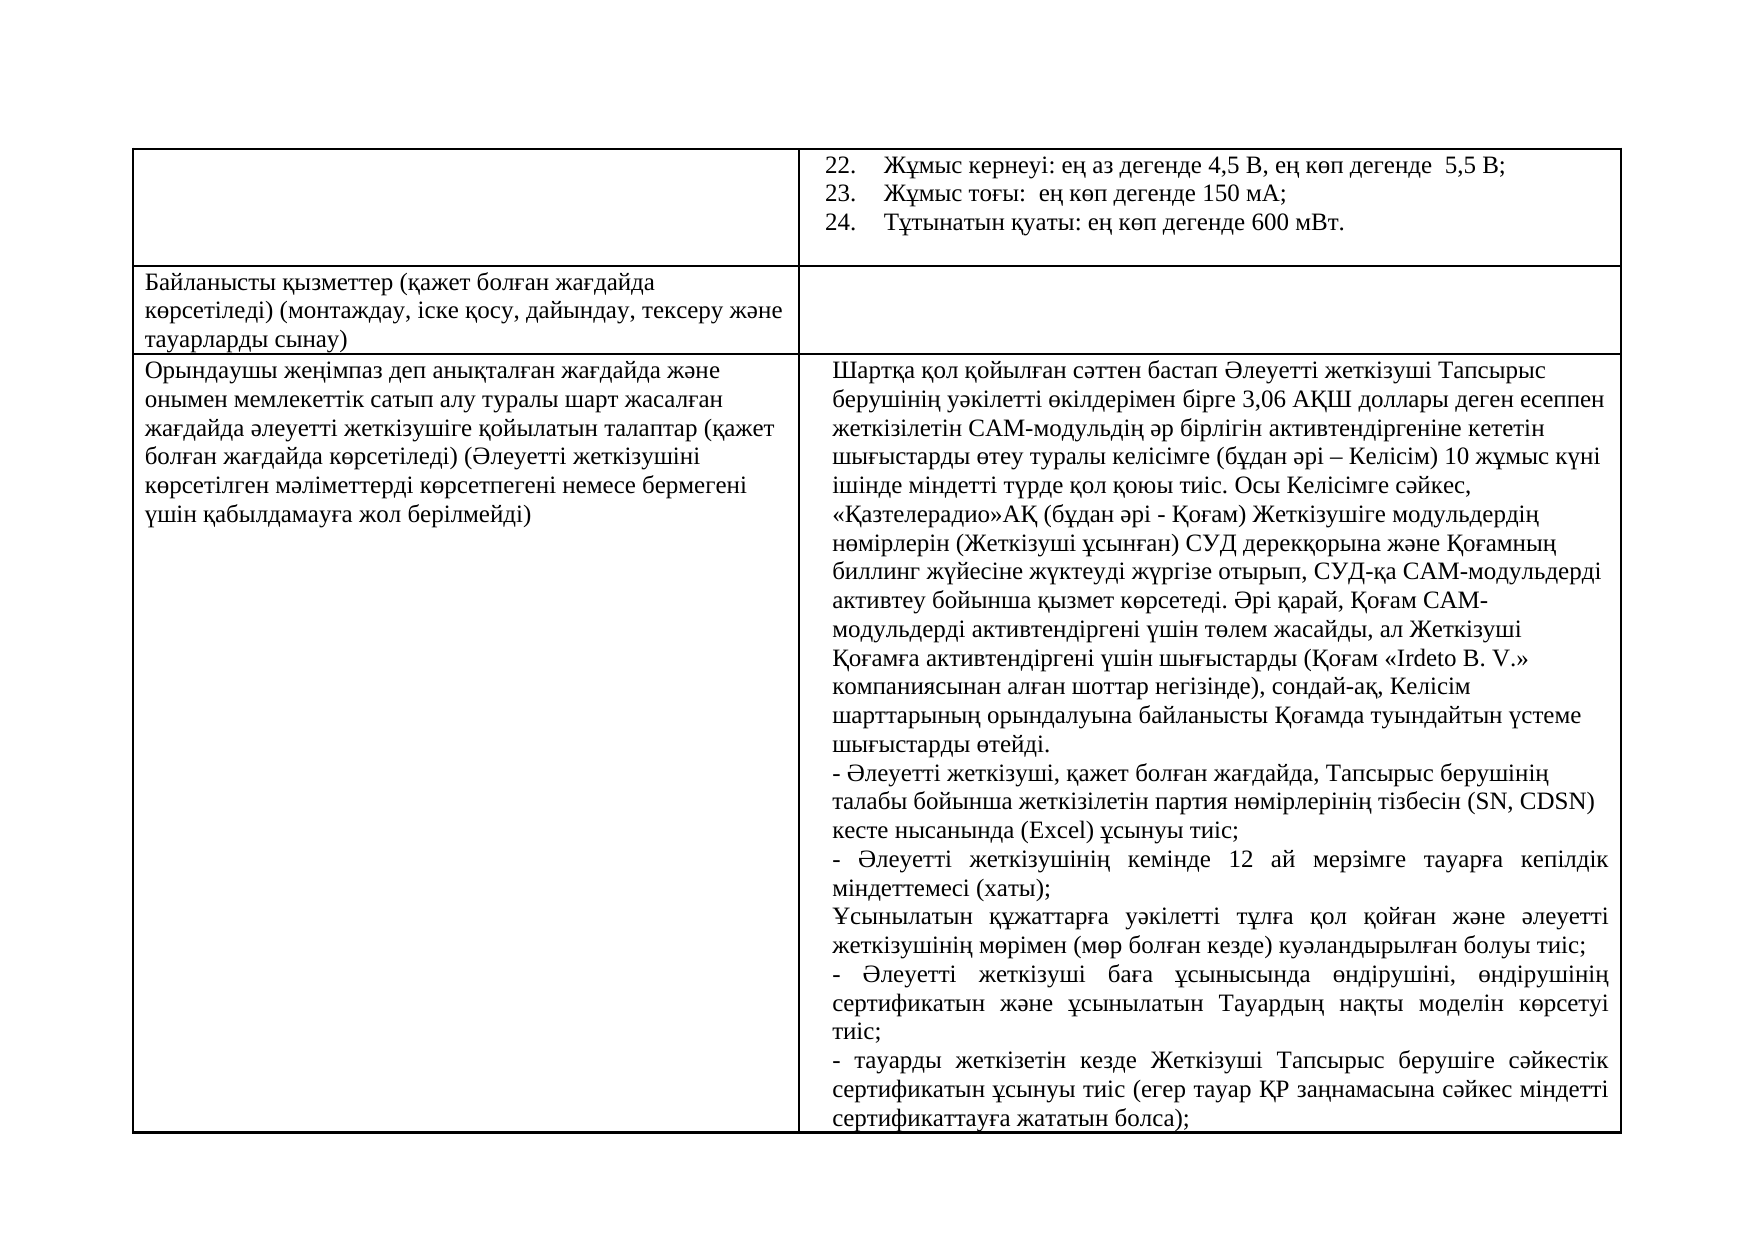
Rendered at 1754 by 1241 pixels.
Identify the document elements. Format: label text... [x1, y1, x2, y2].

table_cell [800, 355, 1620, 1131]
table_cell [134, 150, 798, 265]
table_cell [134, 355, 798, 1131]
table_cell Байланысты қызметтер (қажет болған жағдайда көрсетіледі) (монтаждау, іске қосу, дайындау, тексеру және тауарларды сынау) [134, 267, 798, 353]
table_cell [800, 267, 1620, 353]
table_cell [800, 150, 1620, 265]
